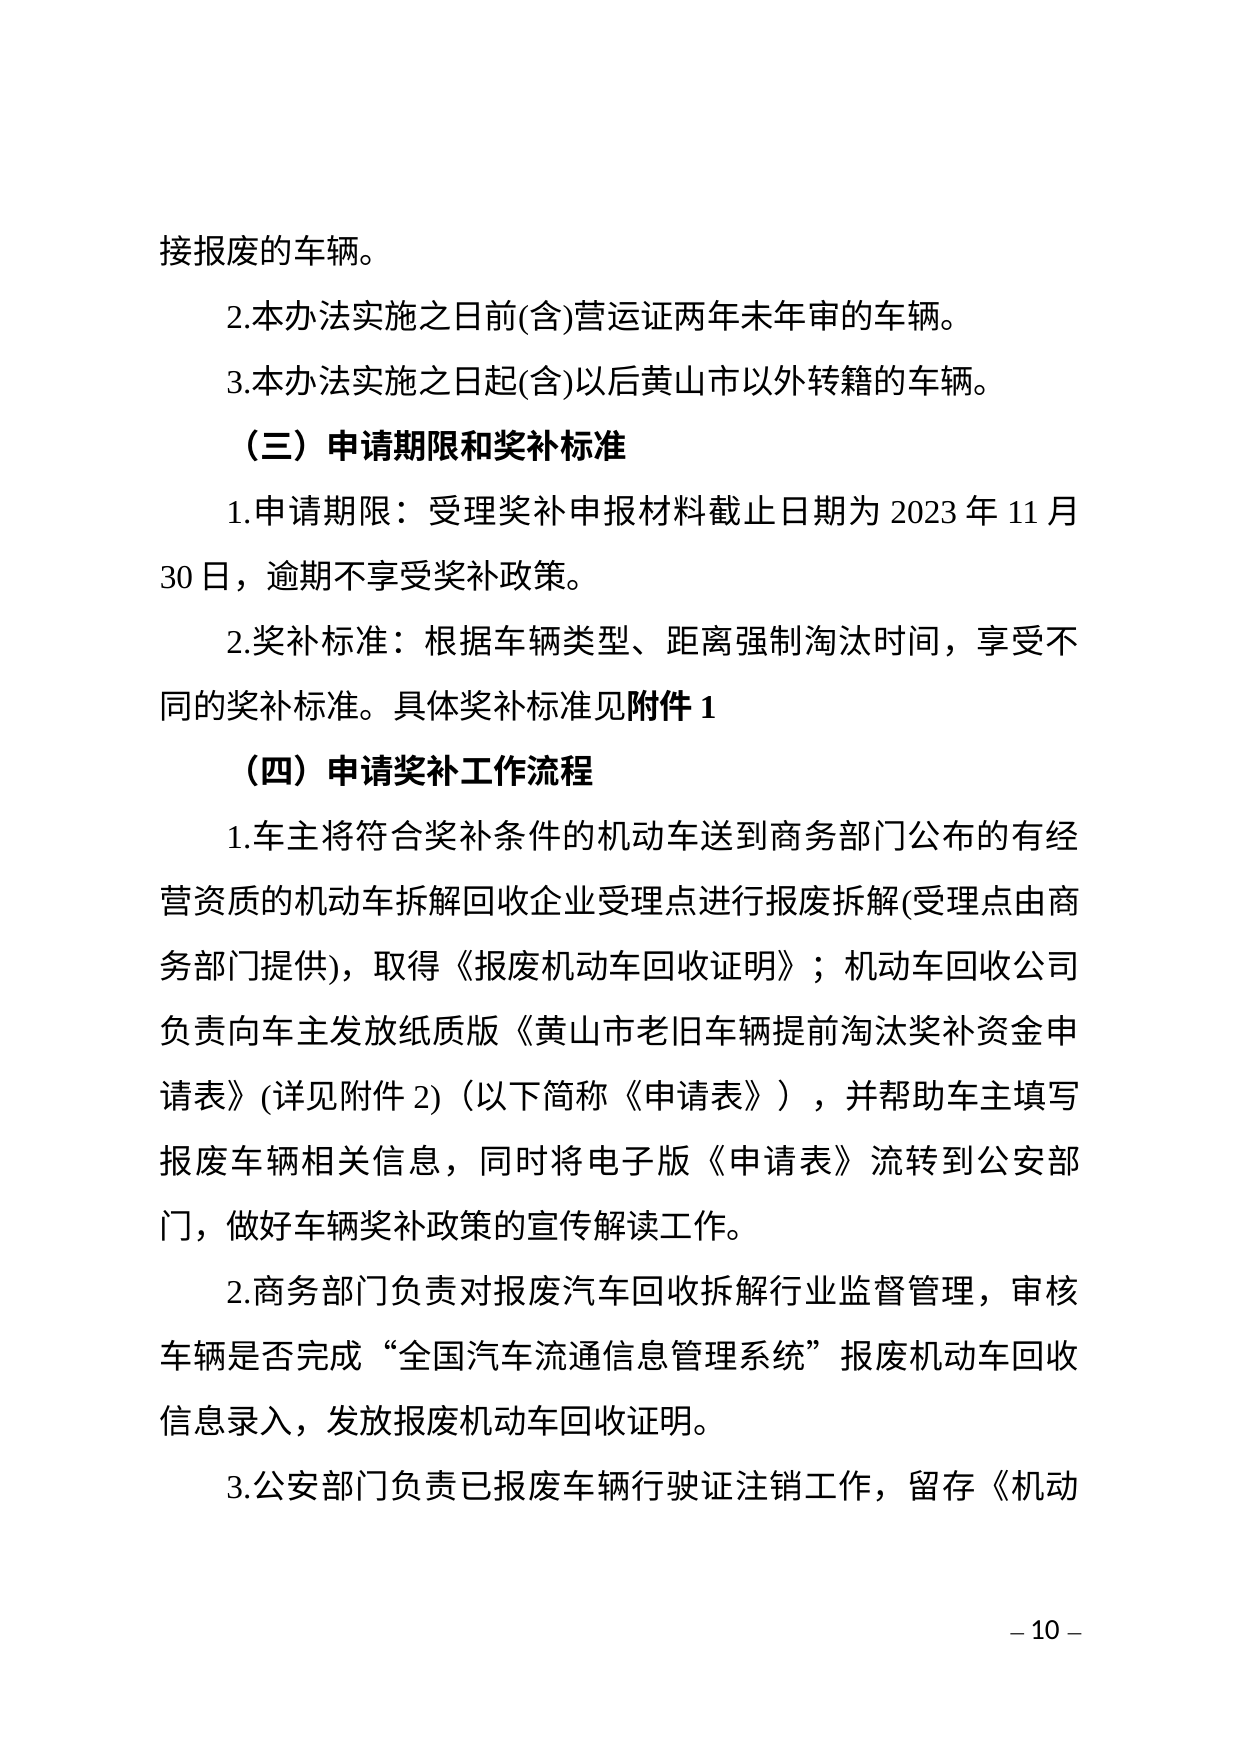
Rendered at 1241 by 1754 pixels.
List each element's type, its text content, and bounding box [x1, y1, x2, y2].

text （三）申请期限和奖补标准 [159, 412, 1081, 477]
text 2.本办法实施之日前(含)营运证两年未年审的车辆。 [159, 282, 1081, 347]
text 2.商务部门负责对报废汽车回收拆解行业监督管理，审核车辆是否完成“全国汽车流通信息管理系统”报废机动车回收信息录入，发放报废机动车回收证明。 [159, 1257, 1081, 1452]
text 1.申请期限：受理奖补申报材料截止日期为2023年11月30日，逾期不享受奖补政策。 [159, 477, 1081, 607]
text （四）申请奖补工作流程 [159, 737, 1081, 802]
text 1.车主将符合奖补条件的机动车送到商务部门公布的有经营资质的机动车拆解回收企业受理点进行报废拆解(受理点由商务部门提供)，取得《报废机动车回收证明》；机动车回收公司负责向车主发放纸质版《黄山市老旧车辆提前淘汰奖补资金申请表》(详见附件2)（以下简称《申请表》），并帮助车主填写报废车辆相关信息，同时将电子版《申请表》流转到公安部门，做好车辆奖补政策的宣传解读工作。 [159, 802, 1081, 1257]
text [159, 1452, 1081, 1517]
text 2.奖补标准：根据车辆类型、距离强制淘汰时间，享受不同的奖补标准。具体奖补标准见附件1 [159, 607, 1081, 737]
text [159, 217, 1081, 282]
text 3.本办法实施之日起(含)以后黄山市以外转籍的车辆。 [159, 347, 1081, 412]
